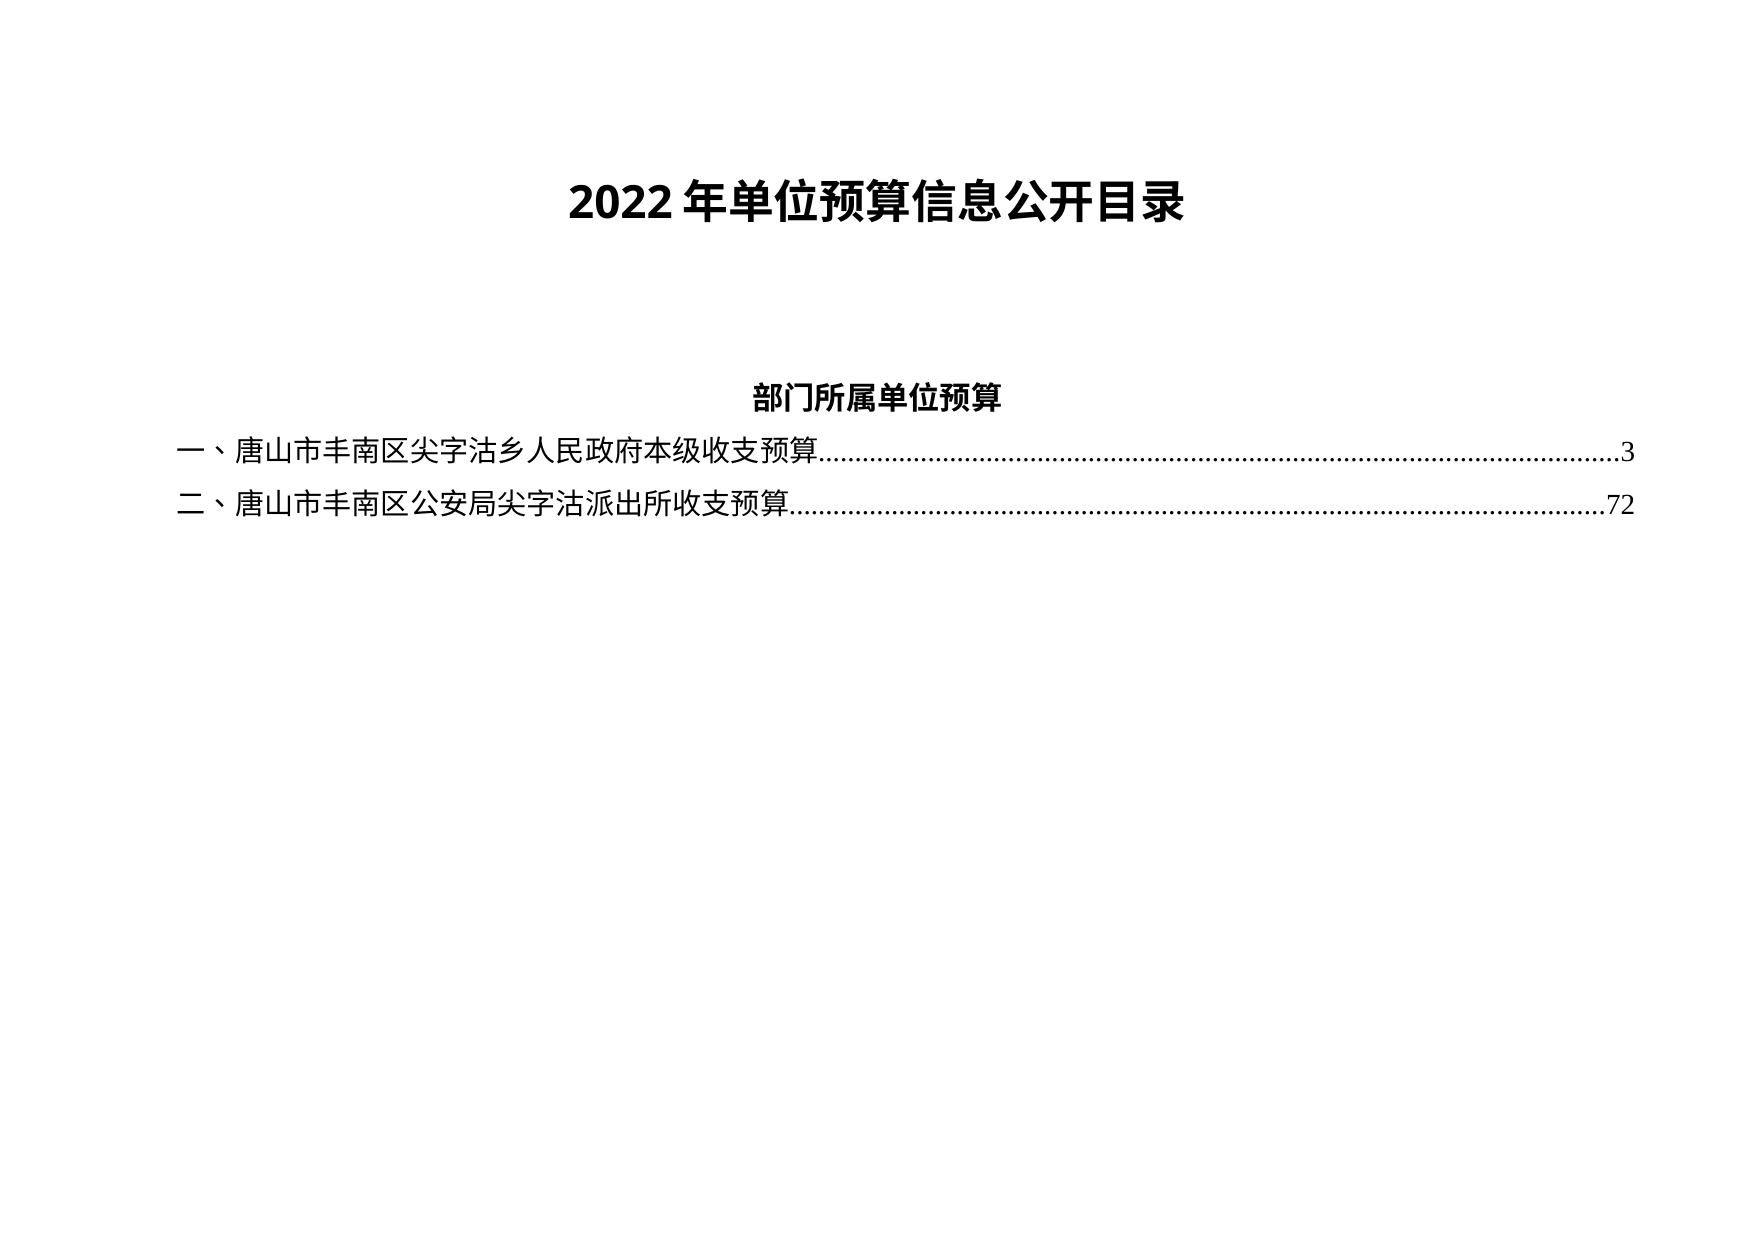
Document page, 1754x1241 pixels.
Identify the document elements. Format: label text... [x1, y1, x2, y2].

text 2022年单位预算信息公开目录 [118, 165, 1636, 232]
text 一、唐山市丰南区尖字沽乡人民政府本级收支预算 3 [118, 431, 1636, 470]
text 二、唐山市丰南区公安局尖字沽派出所收支预算 72 [118, 483, 1636, 523]
text 部门所属单位预算 [118, 376, 1636, 418]
